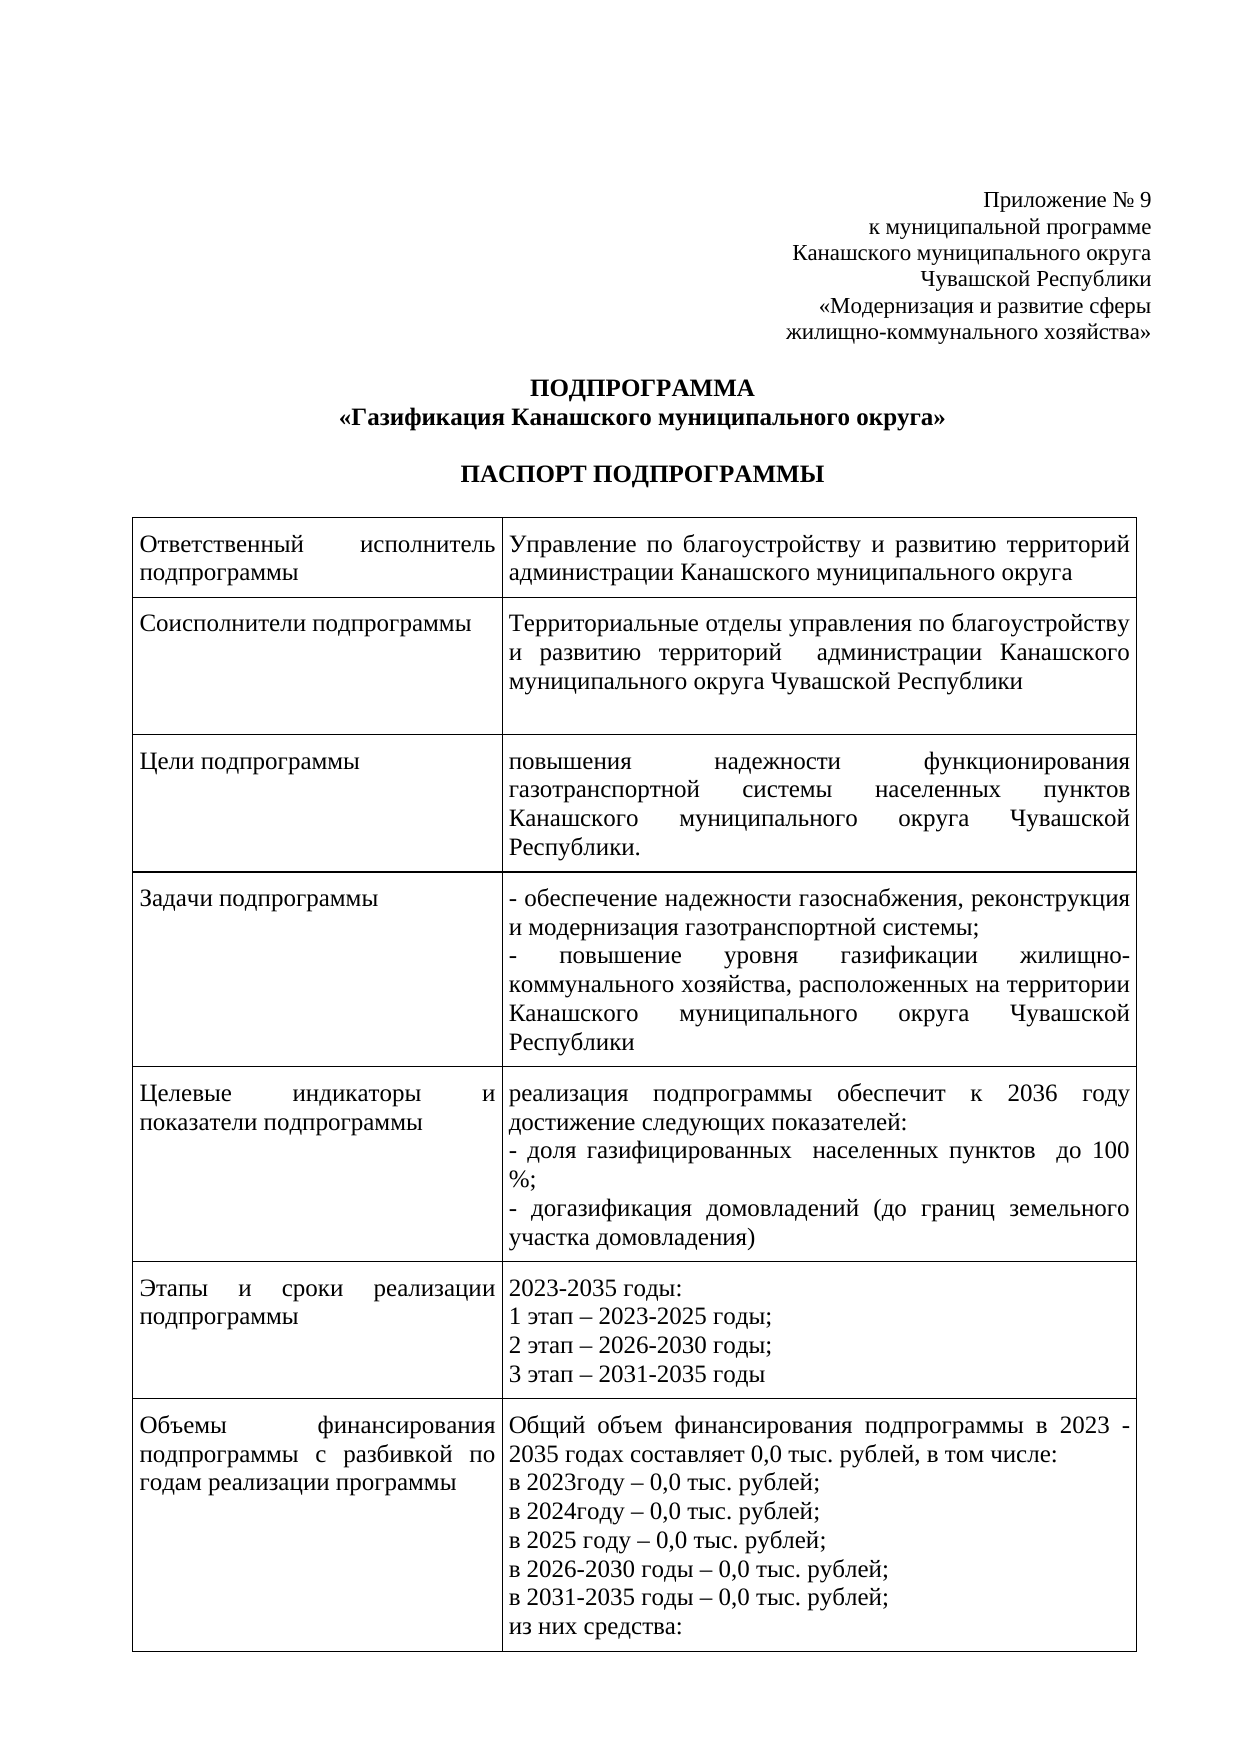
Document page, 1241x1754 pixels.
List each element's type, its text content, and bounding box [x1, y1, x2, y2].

table_cell Задачи подпрограммы [133, 873, 502, 1066]
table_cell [133, 1399, 502, 1651]
text Чувашской Республики [133, 266, 1152, 292]
table_cell - обеспечение надежности газоснабжения, реконструкция и модернизация газотранспортной системы; - повышение уровня газификации жилищно-коммунального хозяйства, расположенных на территории Канашского муниципального округа Чувашской Республики [503, 873, 1136, 1066]
table_cell 2023-2035 годы: 1 этап – 2023-2025 годы; 2 этап – 2026-2030 годы; 3 этап – 2031-2035 годы [503, 1262, 1136, 1398]
text Канашского муниципального округа [133, 239, 1152, 266]
table_cell Цели подпрограммы [133, 735, 502, 871]
text к муниципальной программе [133, 213, 1152, 239]
table_cell Территориальные отделы управления по благоустройству и развитию территорий администрации Канашского муниципального округа Чувашской Республики [503, 598, 1136, 734]
text жилищно-коммунального хозяйства» [133, 318, 1152, 344]
table_cell Целевые индикаторы и показатели подпрограммы [133, 1067, 502, 1261]
table_cell Этапы и сроки реализации подпрограммы [133, 1262, 502, 1398]
text «Модернизация и развитие сферы [133, 292, 1152, 318]
text «Газификация Канашского муниципального округа» [133, 402, 1152, 431]
text ПАСПОРТ ПОДПРОГРАММЫ [133, 459, 1152, 488]
table_header Ответственный исполнитель подпрограммы [133, 518, 502, 597]
text ПОДПРОГРАММА [133, 373, 1152, 402]
table_header Управление по благоустройству и развитию территорий администрации Канашского муниципального округа [503, 518, 1136, 597]
table_cell повышения надежности функционирования газотранспортной системы населенных пунктов Канашского муниципального округа Чувашской Республики. [503, 735, 1136, 871]
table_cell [503, 1399, 1136, 1651]
text Приложение № 9 [133, 186, 1152, 213]
table_cell Соисполнители подпрограммы [133, 598, 502, 734]
table_cell реализация подпрограммы обеспечит к 2036 году достижение следующих показателей: - доля газифицированных населенных пунктов до 100 %; - догазификация домовладений (до границ земельного участка домовладения) [503, 1067, 1136, 1261]
